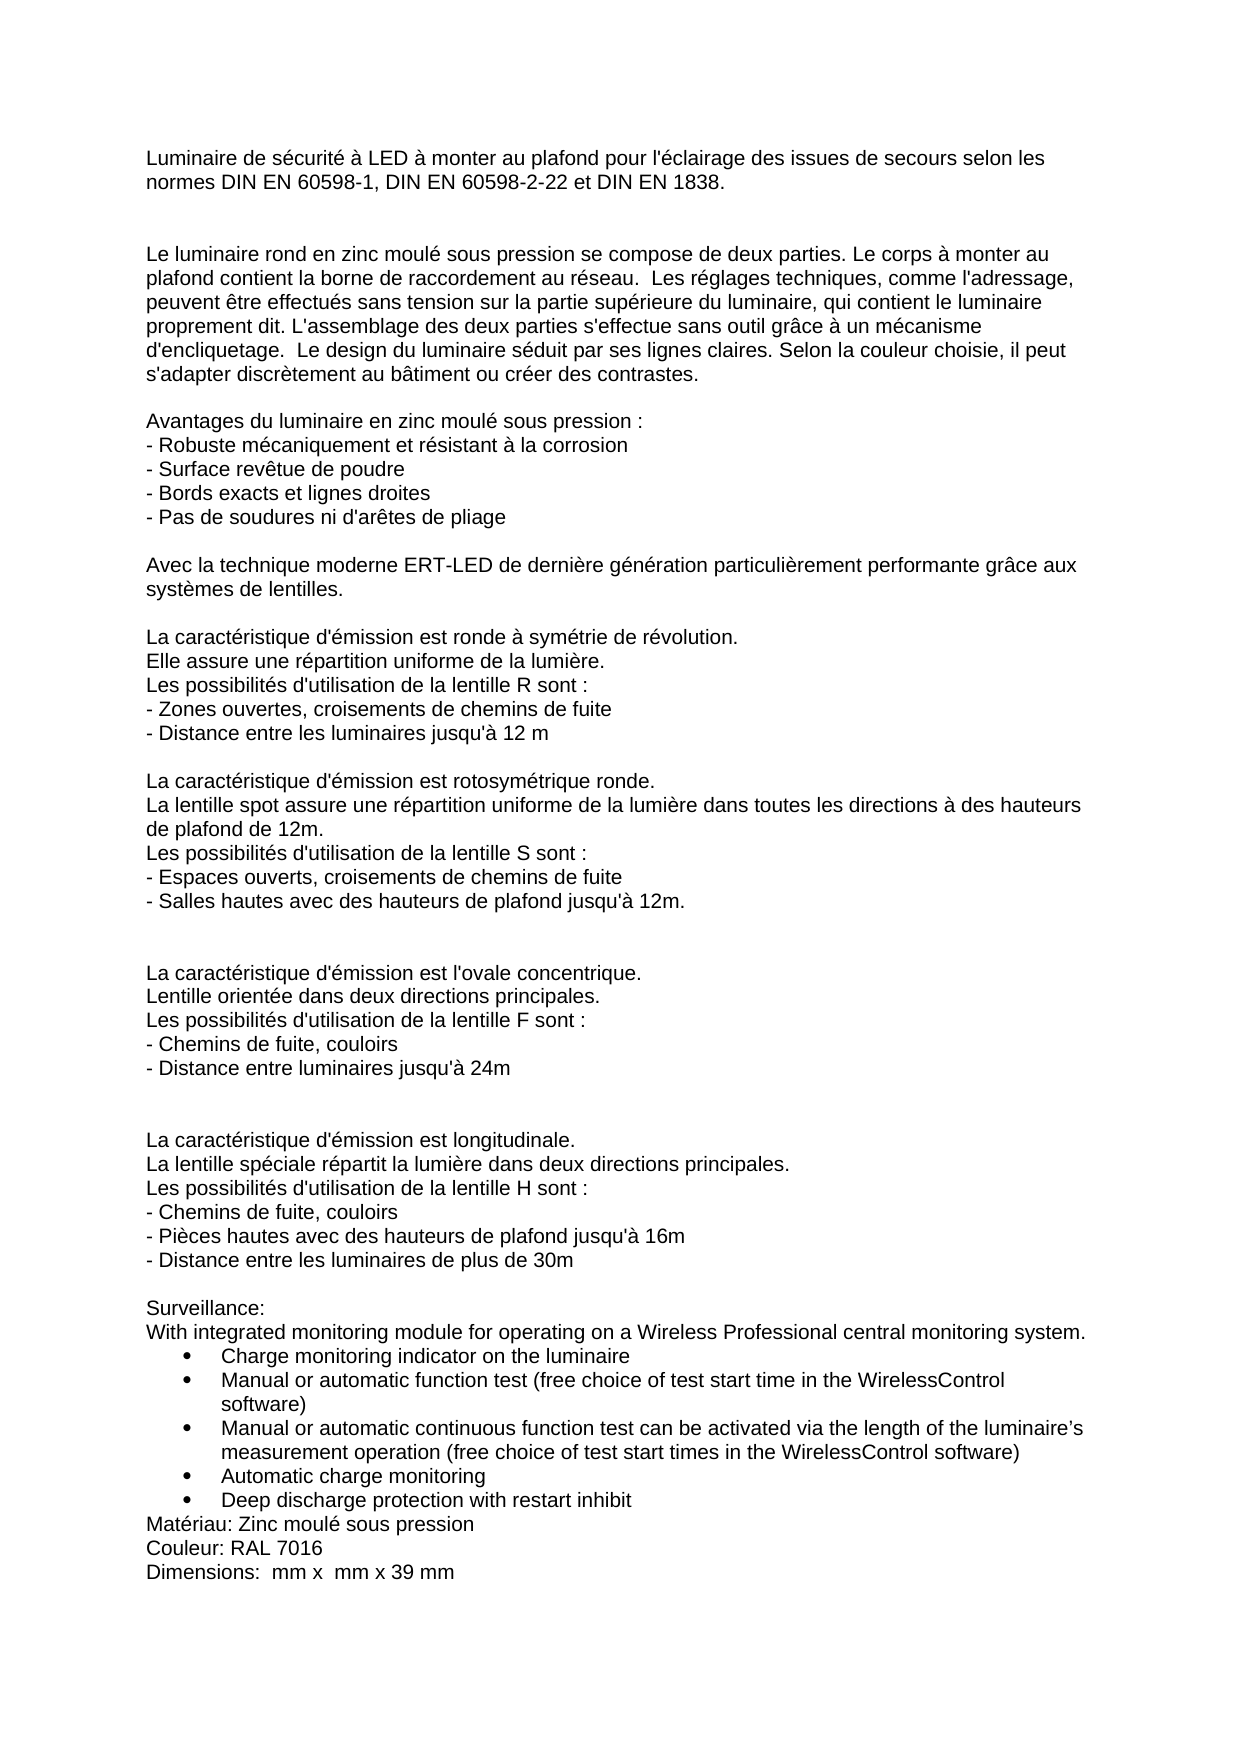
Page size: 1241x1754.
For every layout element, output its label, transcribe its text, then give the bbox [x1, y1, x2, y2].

list Deep discharge protection with restart inhibit [183, 1488, 1094, 1512]
text Matériau: Zinc moulé sous pression [146, 1512, 1094, 1536]
list Automatic charge monitoring [183, 1464, 1094, 1488]
text Luminaire de sécurité à LED à monter au plafond pour l'éclairage des issues de secours selon les normes DIN EN 60598-1, DIN EN 60598-2-22 et DIN EN 1838. Le luminaire rond en zinc moulé sous pression se compose de deux parties. Le corps à monter au plafond contient la borne de raccordement au réseau. Les réglages techniques, comme l'adressage, peuvent être effectués sans tension sur la partie supérieure du luminaire, qui contient le luminaire proprement dit. L'assemblage des deux parties s'effectue sans outil grâce à un mécanisme d'encliquetage. Le design du luminaire séduit par ses lignes claires. Selon la couleur choisie, il peut s'adapter discrètement au bâtiment ou créer des contrastes.Avantages du luminaire en zinc moulé sous pression :- Robuste mécaniquement et résistant à la corrosion- Surface revêtue de poudre- Bords exacts et lignes droites- Pas de soudures ni d'arêtes de pliageAvec la technique moderne ERT-LED de dernière génération particulièrement performante grâce aux systèmes de lentilles.La caractéristique d'émission est ronde à symétrie de révolution. Elle assure une répartition uniforme de la lumière. Les possibilités d'utilisation de la lentille R sont :- Zones ouvertes, croisements de chemins de fuite- Distance entre les luminaires jusqu'à 12 mLa caractéristique d'émission est rotosymétrique ronde. La lentille spot assure une répartition uniforme de la lumière dans toutes les directions à des hauteurs de plafond de 12m.Les possibilités d'utilisation de la lentille S sont :- Espaces ouverts, croisements de chemins de fuite- Salles hautes avec des hauteurs de plafond jusqu'à 12m.La caractéristique d'émission est l'ovale concentrique. Lentille orientée dans deux directions principales. Les possibilités d'utilisation de la lentille F sont :- Chemins de fuite, couloirs- Distance entre luminaires jusqu'à 24mLa caractéristique d'émission est longitudinale. La lentille spéciale répartit la lumière dans deux directions principales.Les possibilités d'utilisation de la lentille H sont :- Chemins de fuite, couloirs- Pièces hautes avec des hauteurs de plafond jusqu'à 16m- Distance entre les luminaires de plus de 30m [146, 146, 1094, 1272]
text Surveillance: [146, 1296, 1094, 1320]
text Dimensions: mm x mm x 39 mm [146, 1560, 1094, 1584]
list Manual or automatic continuous function test can be activated via the length of the luminaire’s measurement operation (free choice of test start times in the WirelessControl software) [183, 1416, 1094, 1464]
text With integrated monitoring module for operating on a Wireless Professional central monitoring system. [146, 1320, 1094, 1344]
list Charge monitoring indicator on the luminaire [183, 1344, 1094, 1368]
text Couleur: RAL 7016 [146, 1536, 1094, 1560]
list Manual or automatic function test (free choice of test start time in the WirelessControl software) [183, 1368, 1094, 1416]
